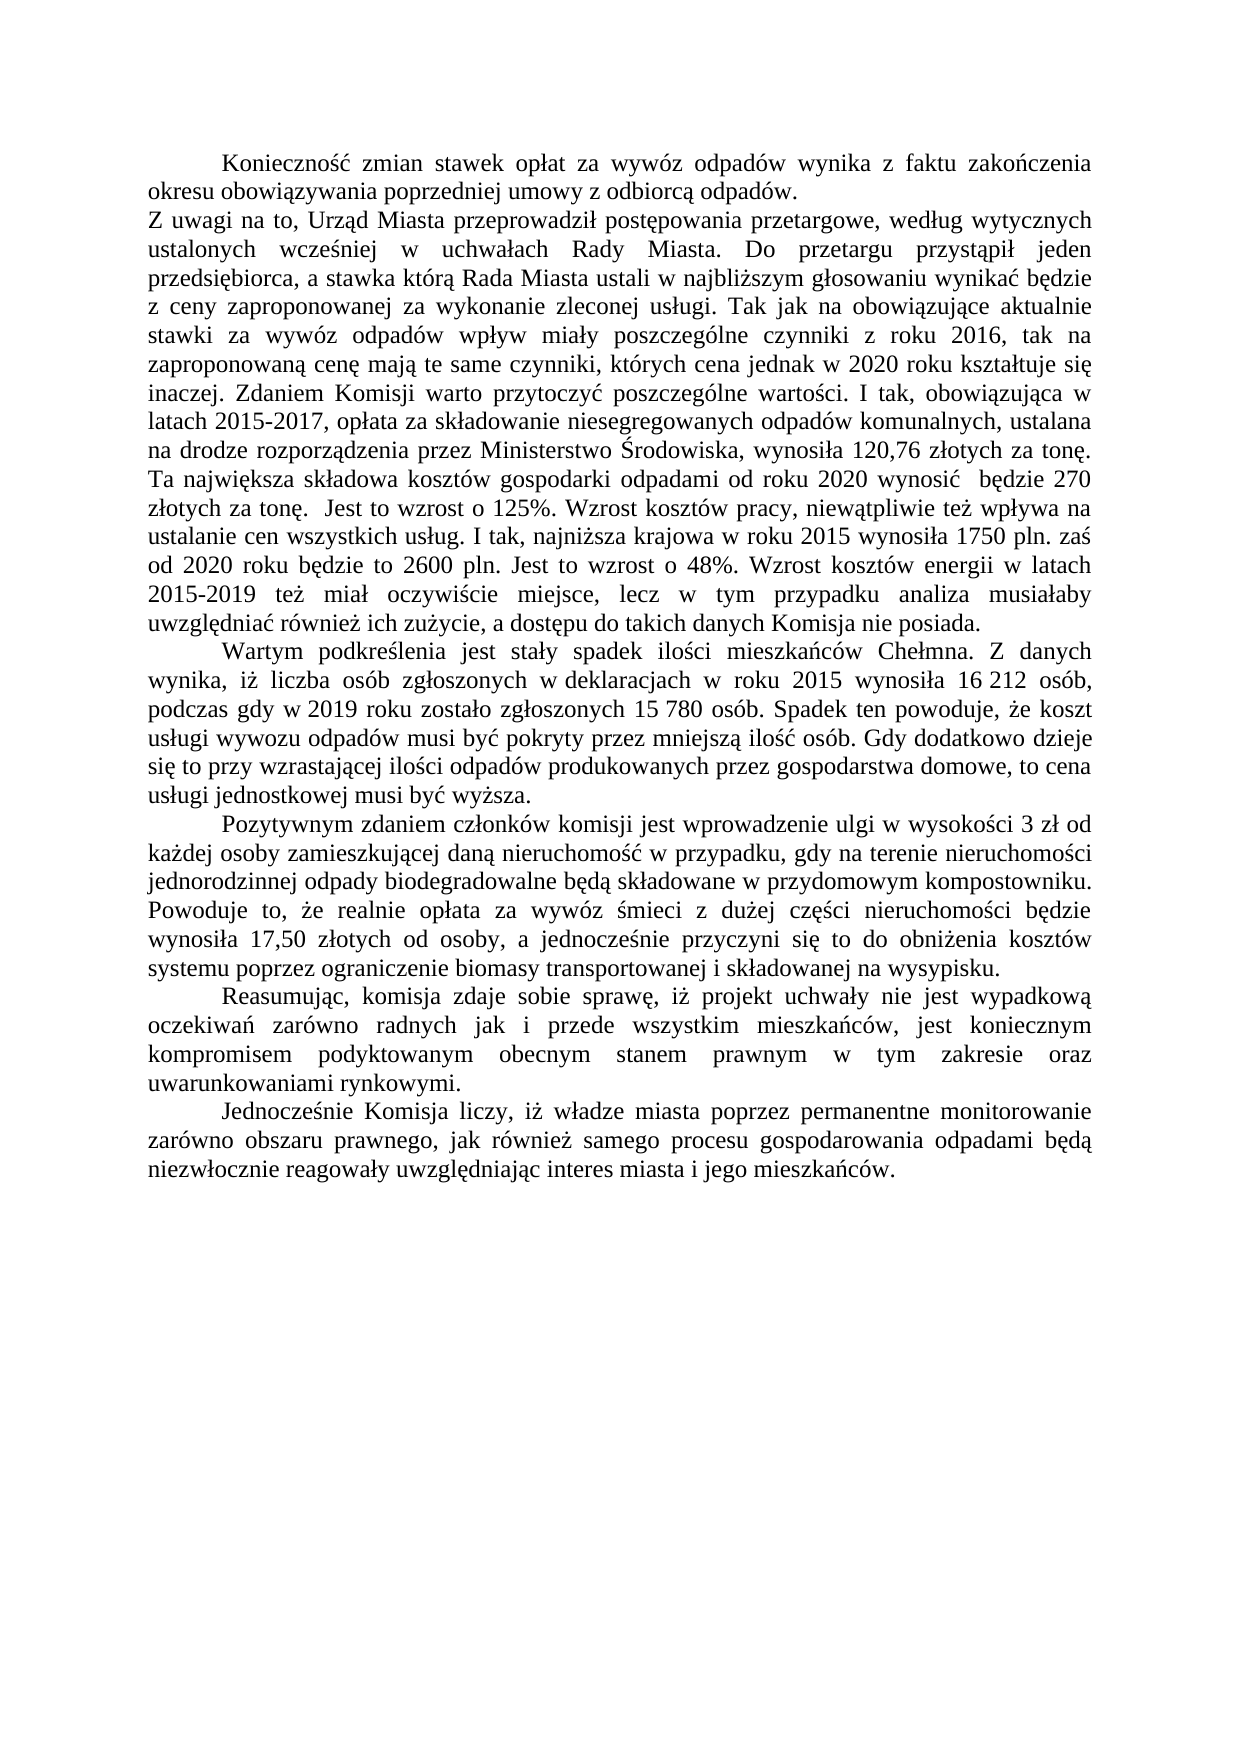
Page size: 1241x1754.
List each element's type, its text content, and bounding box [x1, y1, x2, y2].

text Jednocześnie Komisja liczy, iż władze miasta poprzez permanentne monitorowanie zarówno obszaru prawnego, jak również samego procesu gospodarowania odpadami będą niezwłocznie reagowały uwzględniając interes miasta i jego mieszkańców. [148, 1096, 1093, 1183]
text Z uwagi na to, Urząd Miasta przeprowadził postępowania przetargowe, według wytycznych ustalonych wcześniej w uchwałach Rady Miasta. Do przetargu przystąpił jeden przedsiębiorca, a stawka którą Rada Miasta ustali w najbliższym głosowaniu wynikać będzie z ceny zaproponowanej za wykonanie zleconej usługi. Tak jak na obowiązujące aktualnie stawki za wywóz odpadów wpływ miały poszczególne czynniki z roku 2016, tak na zaproponowaną cenę mają te same czynniki, których cena jednak w 2020 roku kształtuje się inaczej. Zdaniem Komisji warto przytoczyć poszczególne wartości. I tak, obowiązująca w latach 2015-2017, opłata za składowanie niesegregowanych odpadów komunalnych, ustalana na drodze rozporządzenia przez Ministerstwo Środowiska, wynosiła 120,76 złotych za tonę. Ta największa składowa kosztów gospodarki odpadami od roku 2020 wynosić będzie 270 złotych za tonę. Jest to wzrost o 125%. Wzrost kosztów pracy, niewątpliwie też wpływa na ustalanie cen wszystkich usług. I tak, najniższa krajowa w roku 2015 wynosiła 1750 pln. zaś od 2020 roku będzie to 2600 pln. Jest to wzrost o 48%. Wzrost kosztów energii w latach 2015-2019 też miał oczywiście miejsce, lecz w tym przypadku analiza musiałaby uwzględniać również ich zużycie, a dostępu do takich danych Komisja nie posiada. [148, 205, 1093, 636]
text Reasumując, komisja zdaje sobie sprawę, iż projekt uchwały nie jest wypadkową oczekiwań zarówno radnych jak i przede wszystkim mieszkańców, jest koniecznym kompromisem podyktowanym obecnym stanem prawnym w tym zakresie oraz uwarunkowaniami rynkowymi. [148, 981, 1093, 1096]
text Konieczność zmian stawek opłat za wywóz odpadów wynika z faktu zakończenia okresu obowiązywania poprzedniej umowy z odbiorcą odpadów. [148, 148, 1093, 205]
text Wartym podkreślenia jest stały spadek ilości mieszkańców Chełmna. Z danych wynika, iż liczba osób zgłoszonych w deklaracjach w roku 2015 wynosiła 16 212 osób, podczas gdy w 2019 roku zostało zgłoszonych 15 780 osób. Spadek ten powoduje, że koszt usługi wywozu odpadów musi być pokryty przez mniejszą ilość osób. Gdy dodatkowo dzieje się to przy wzrastającej ilości odpadów produkowanych przez gospodarstwa domowe, to cena usługi jednostkowej musi być wyższa. [148, 636, 1093, 809]
text Pozytywnym zdaniem członków komisji jest wprowadzenie ulgi w wysokości 3 zł od każdej osoby zamieszkującej daną nieruchomość w przypadku, gdy na terenie nieruchomości jednorodzinnej odpady biodegradowalne będą składowane w przydomowym kompostowniku. Powoduje to, że realnie opłata za wywóz śmieci z dużej części nieruchomości będzie wynosiła 17,50 złotych od osoby, a jednocześnie przyczyni się to do obniżenia kosztów systemu poprzez ograniczenie biomasy transportowanej i składowanej na wysypisku. [148, 809, 1093, 981]
